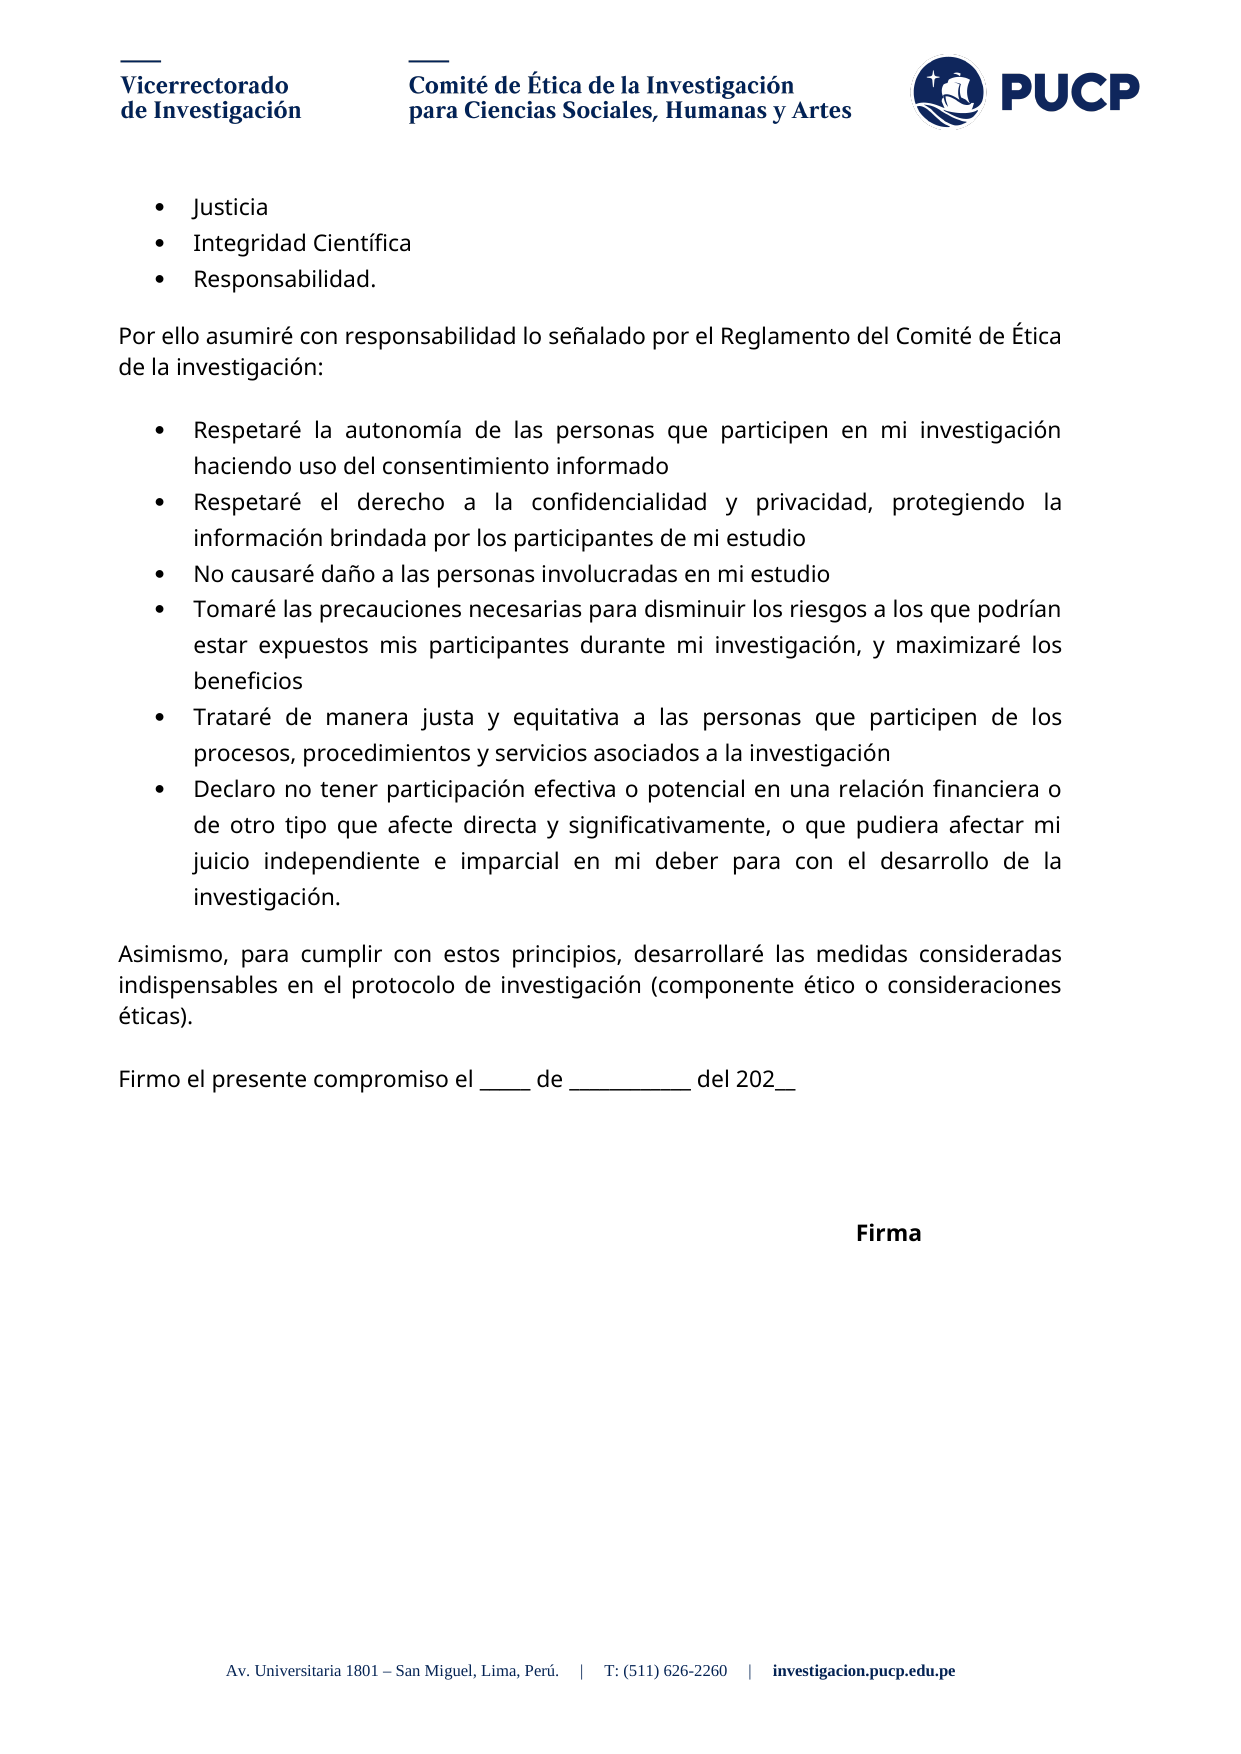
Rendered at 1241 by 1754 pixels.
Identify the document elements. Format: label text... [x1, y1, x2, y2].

text Por ello asumiré con responsabilidad lo señalado por el Reglamento del Comité de Ética de la investigación: [118, 320, 1063, 382]
list Responsabilidad. [156, 263, 1063, 294]
list Trataré de manera justa y equitativa a las personas que participen de los procesos, procedimientos y servicios asociados a la investigación [156, 701, 1063, 768]
list Tomaré las precauciones necesarias para disminuir los riesgos a los que podrían estar expuestos mis participantes durante mi investigación, y maximizaré los beneficios [156, 593, 1063, 697]
list Integridad Científica [156, 227, 1063, 258]
list Declaro no tener participación efectiva o potencial en una relación financiera o de otro tipo que afecte directa y significativamente, o que pudiera afectar mi juicio independiente e imparcial en mi deber para con el desarrollo de la investigación. [156, 773, 1063, 912]
text Firmo el presente compromiso el _____ de ____________ del 202__ [118, 1063, 1063, 1094]
picture [118, 52, 1141, 130]
list Respetaré el derecho a la confidencialidad y privacidad, protegiendo la información brindada por los participantes de mi estudio [156, 486, 1063, 553]
text Firma [782, 1216, 1063, 1248]
text Asimismo, para cumplir con estos principios, desarrollaré las medidas consideradas indispensables en el protocolo de investigación (componente ético o consideraciones éticas). [118, 938, 1063, 1031]
list No causaré daño a las personas involucradas en mi estudio [156, 557, 1063, 589]
list Justicia [156, 191, 1063, 223]
list Respetaré la autonomía de las personas que participen en mi investigación haciendo uso del consentimiento informado [156, 414, 1063, 481]
